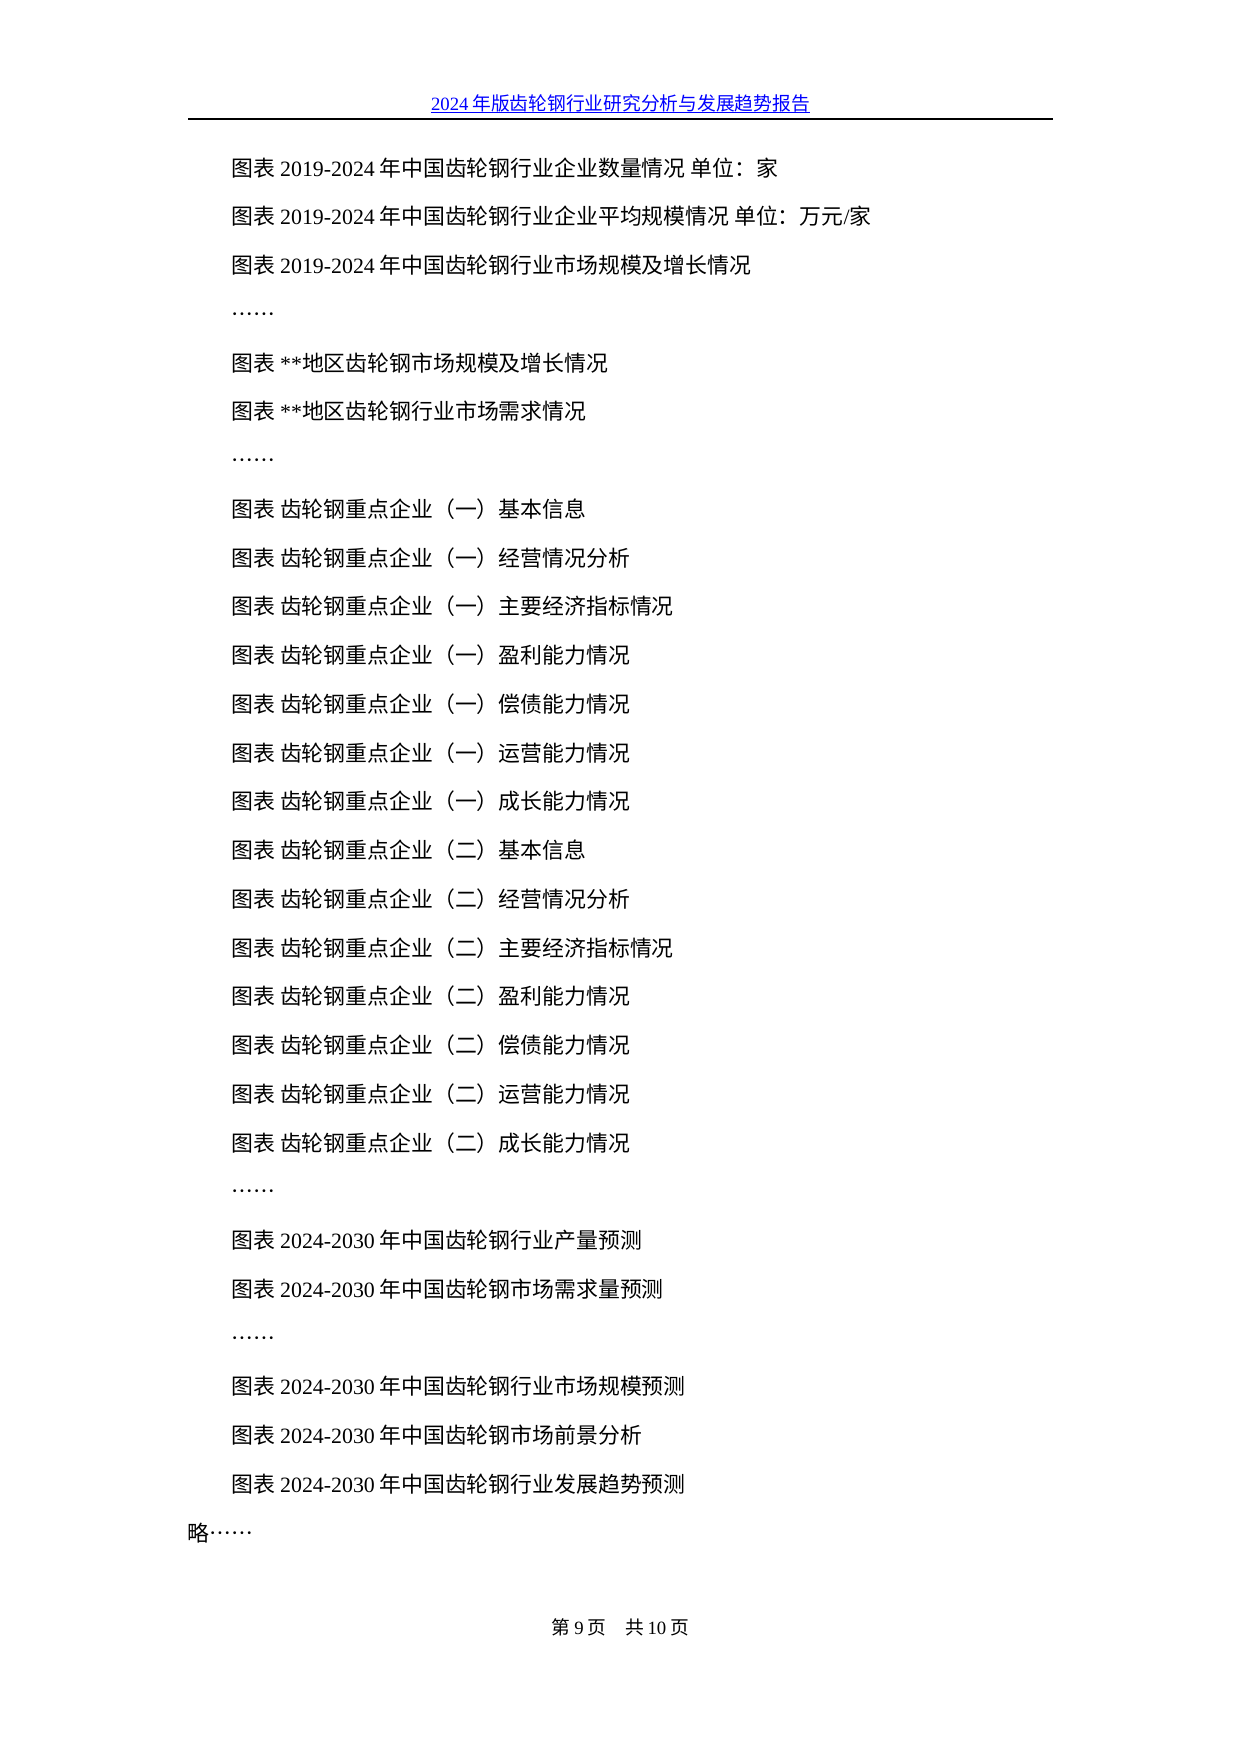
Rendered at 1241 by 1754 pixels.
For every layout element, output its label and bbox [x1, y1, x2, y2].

text [187, 150, 1053, 1548]
